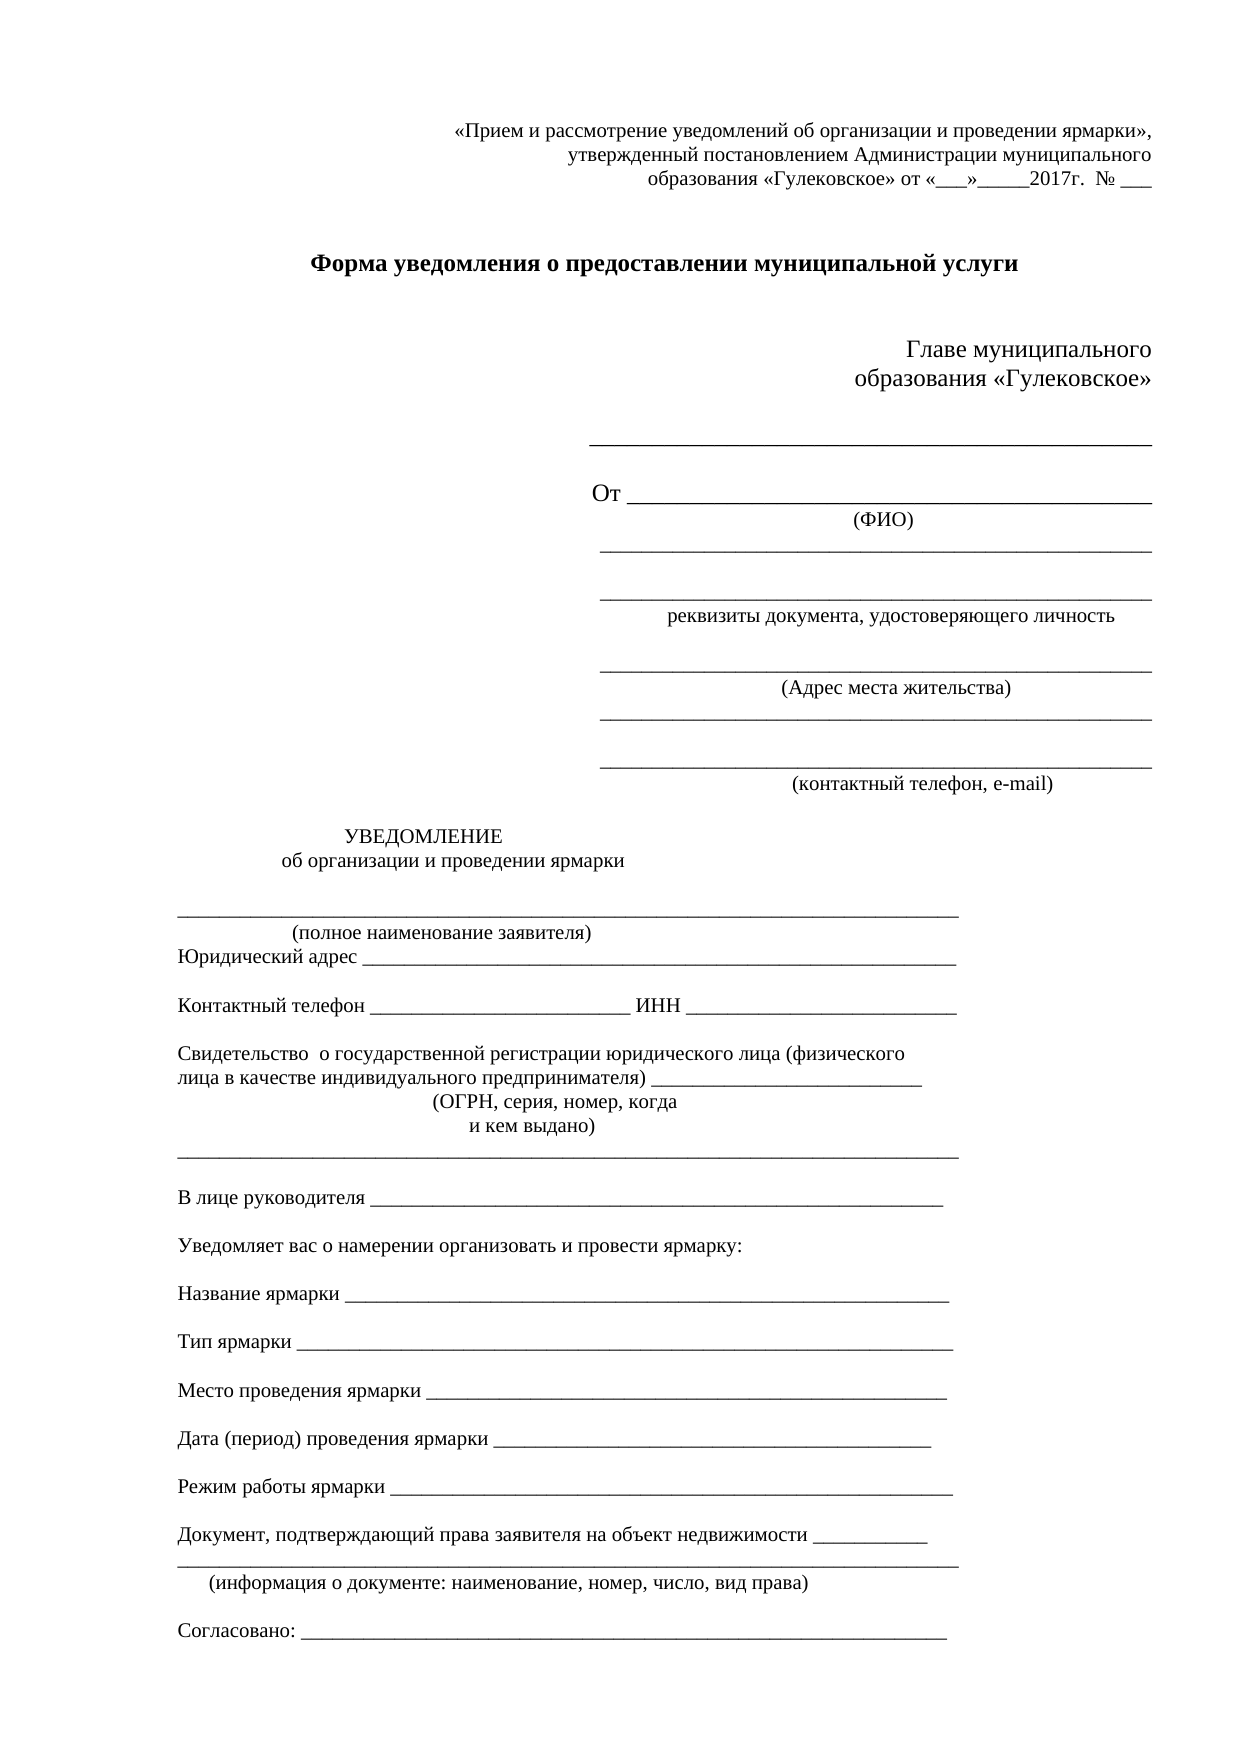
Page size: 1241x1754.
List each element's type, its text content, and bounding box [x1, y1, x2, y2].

text Юридический адрес _________________________________________________________ [177, 944, 1152, 968]
text (ФИО) [177, 507, 1152, 531]
text и кем выдано) [177, 1113, 1152, 1137]
text Режим работы ярмарки ______________________________________________________ [177, 1474, 1152, 1498]
text Главе муниципального [177, 334, 1152, 363]
text Тип ярмарки _______________________________________________________________ [177, 1329, 1152, 1353]
text (ОГРН, серия, номер, когда [177, 1089, 1152, 1113]
text _____________________________________________________ [177, 579, 1152, 603]
text Название ярмарки __________________________________________________________ [177, 1281, 1152, 1305]
text (информация о документе: наименование, номер, число, вид права) [177, 1570, 1152, 1594]
text «Прием и рассмотрение уведомлений об организации и проведении ярмарки», [177, 118, 1152, 142]
text утвержденный постановлением Администрации муниципального [177, 142, 1152, 166]
text От __________________________________________ [177, 478, 1152, 507]
text об организации и проведении ярмарки [177, 848, 1152, 872]
text (полное наименование заявителя) [177, 920, 1152, 944]
text Документ, подтверждающий права заявителя на объект недвижимости ___________ [177, 1522, 1152, 1546]
text Свидетельство о государственной регистрации юридического лица (физического [177, 1041, 1152, 1065]
text реквизиты документа, удостоверяющего личность [177, 603, 1152, 627]
text Дата (период) проведения ярмарки __________________________________________ [177, 1426, 1152, 1450]
text ___________________________________________________________________________ [177, 896, 1152, 920]
text Форма уведомления о предоставлении муниципальной услуги [177, 248, 1152, 277]
text ___________________________________________________________________________ [177, 1137, 1152, 1161]
text _____________________________________________________ [177, 651, 1152, 675]
text _____________________________________________________ [177, 747, 1152, 771]
text УВЕДОМЛЕНИЕ [177, 824, 1152, 848]
text Место проведения ярмарки __________________________________________________ [177, 1377, 1152, 1402]
text Уведомляет вас о намерении организовать и провести ярмарку: [177, 1233, 1152, 1257]
text Согласовано: ______________________________________________________________ [177, 1618, 1152, 1642]
text _____________________________________________________ [177, 531, 1152, 555]
text образования «Гулековское» от «___»_____2017г. № ___ [177, 166, 1152, 190]
text образования «Гулековское» [177, 363, 1152, 392]
text лица в качестве индивидуального предпринимателя) __________________________ [177, 1065, 1152, 1089]
text _____________________________________________ [177, 420, 1152, 449]
text Контактный телефон _________________________ ИНН __________________________ [177, 992, 1152, 1017]
text _____________________________________________________ [177, 699, 1152, 723]
text В лице руководителя _______________________________________________________ [177, 1185, 1152, 1209]
text (контактный телефон, e-mail) [620, 771, 1152, 795]
text (Адрес места жительства) [177, 675, 1152, 699]
text ___________________________________________________________________________ [177, 1546, 1152, 1570]
